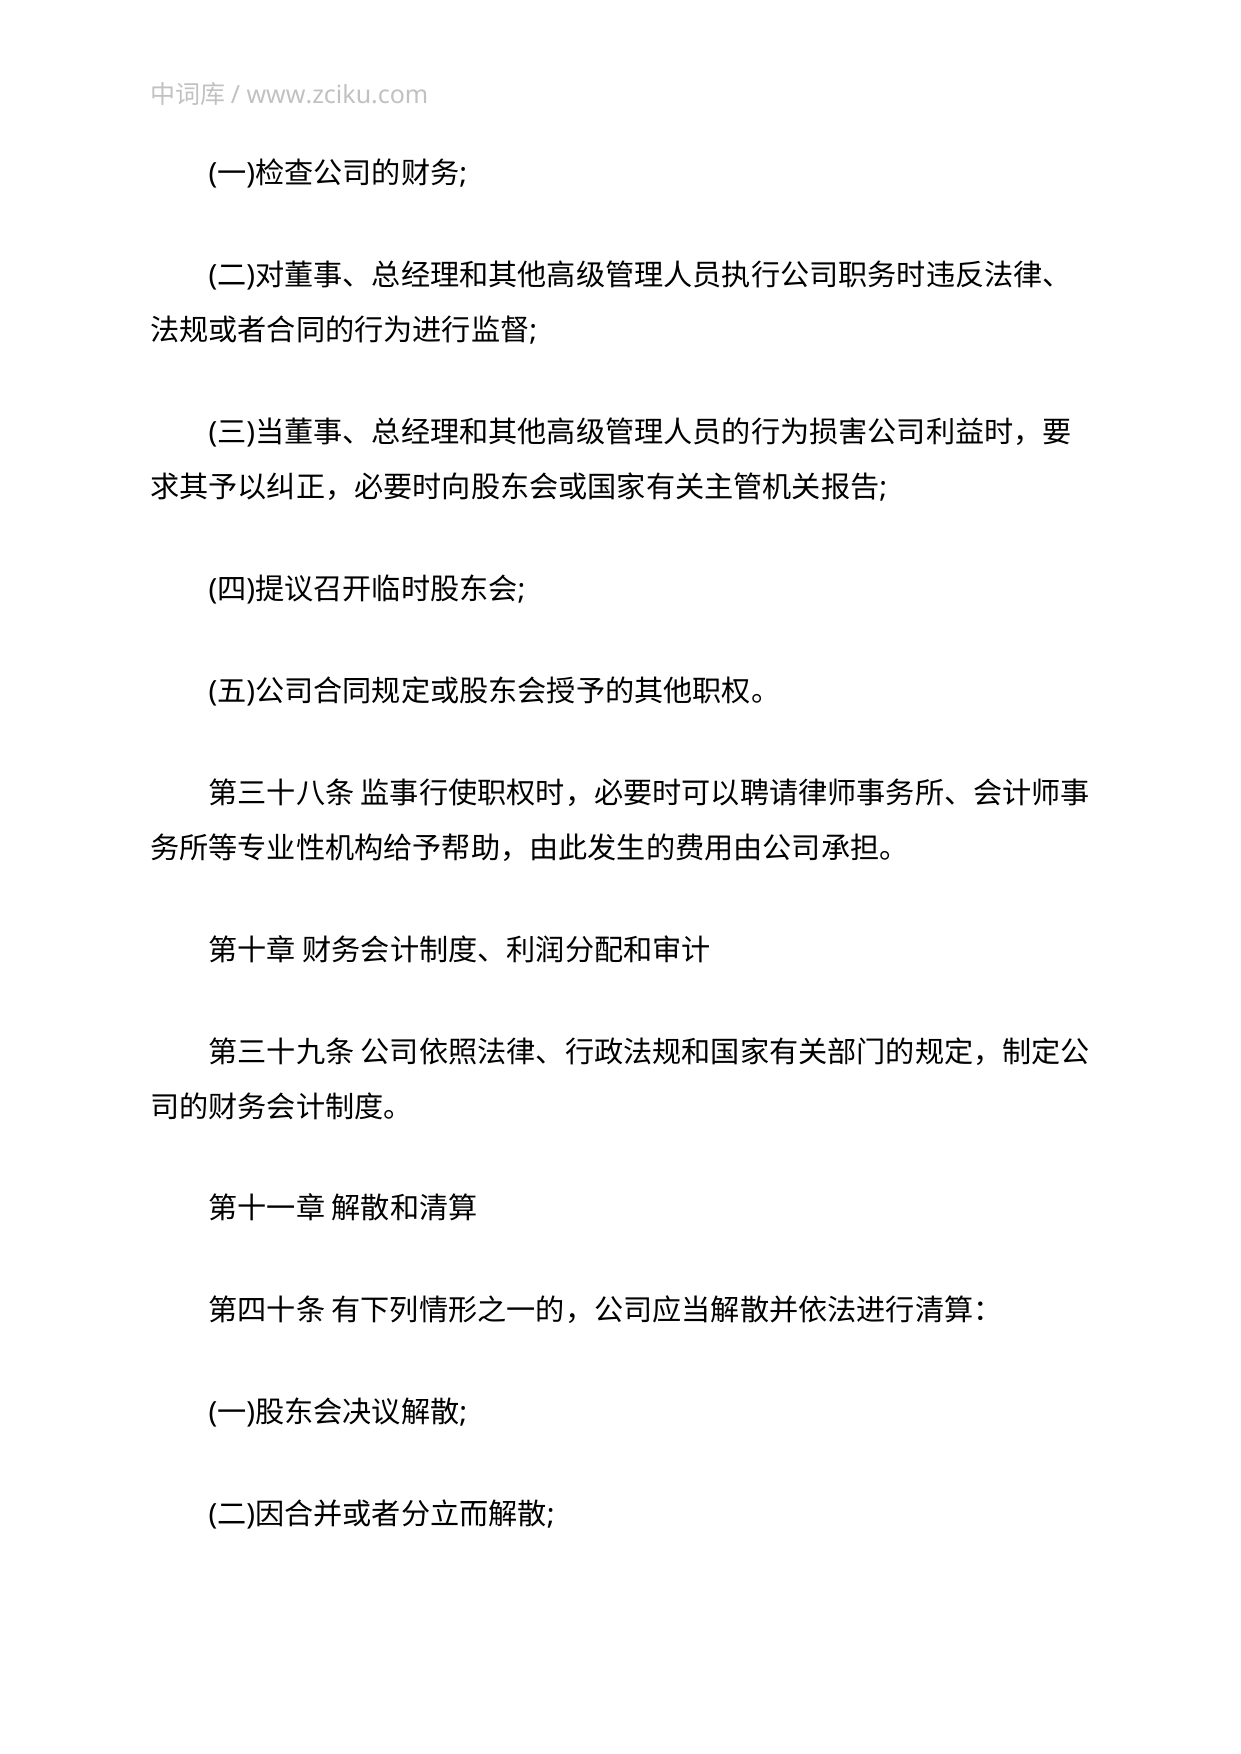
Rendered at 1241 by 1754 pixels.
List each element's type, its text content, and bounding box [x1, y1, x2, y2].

text 第三十八条 监事行使职权时，必要时可以聘请律师事务所、会计师事务所等专业性机构给予帮助，由此发生的费用由公司承担。 [150, 770, 1090, 867]
text (一)检查公司的财务; [150, 150, 1090, 192]
text (一)股东会决议解散; [150, 1388, 1090, 1431]
text (二)因合并或者分立而解散; [150, 1491, 1090, 1533]
text (三)当董事、总经理和其他高级管理人员的行为损害公司利益时，要求其予以纠正，必要时向股东会或国家有关主管机关报告; [150, 409, 1090, 506]
text (二)对董事、总经理和其他高级管理人员执行公司职务时违反法律、法规或者合同的行为进行监督; [150, 252, 1090, 349]
text (四)提议召开临时股东会; [150, 566, 1090, 608]
text 第十一章 解散和清算 [150, 1185, 1090, 1227]
text 第十章 财务会计制度、利润分配和审计 [150, 927, 1090, 969]
text 第四十条 有下列情形之一的，公司应当解散并依法进行清算： [150, 1287, 1090, 1329]
text (五)公司合同规定或股东会授予的其他职权。 [150, 668, 1090, 710]
text 第三十九条 公司依照法律、行政法规和国家有关部门的规定，制定公司的财务会计制度。 [150, 1028, 1090, 1126]
